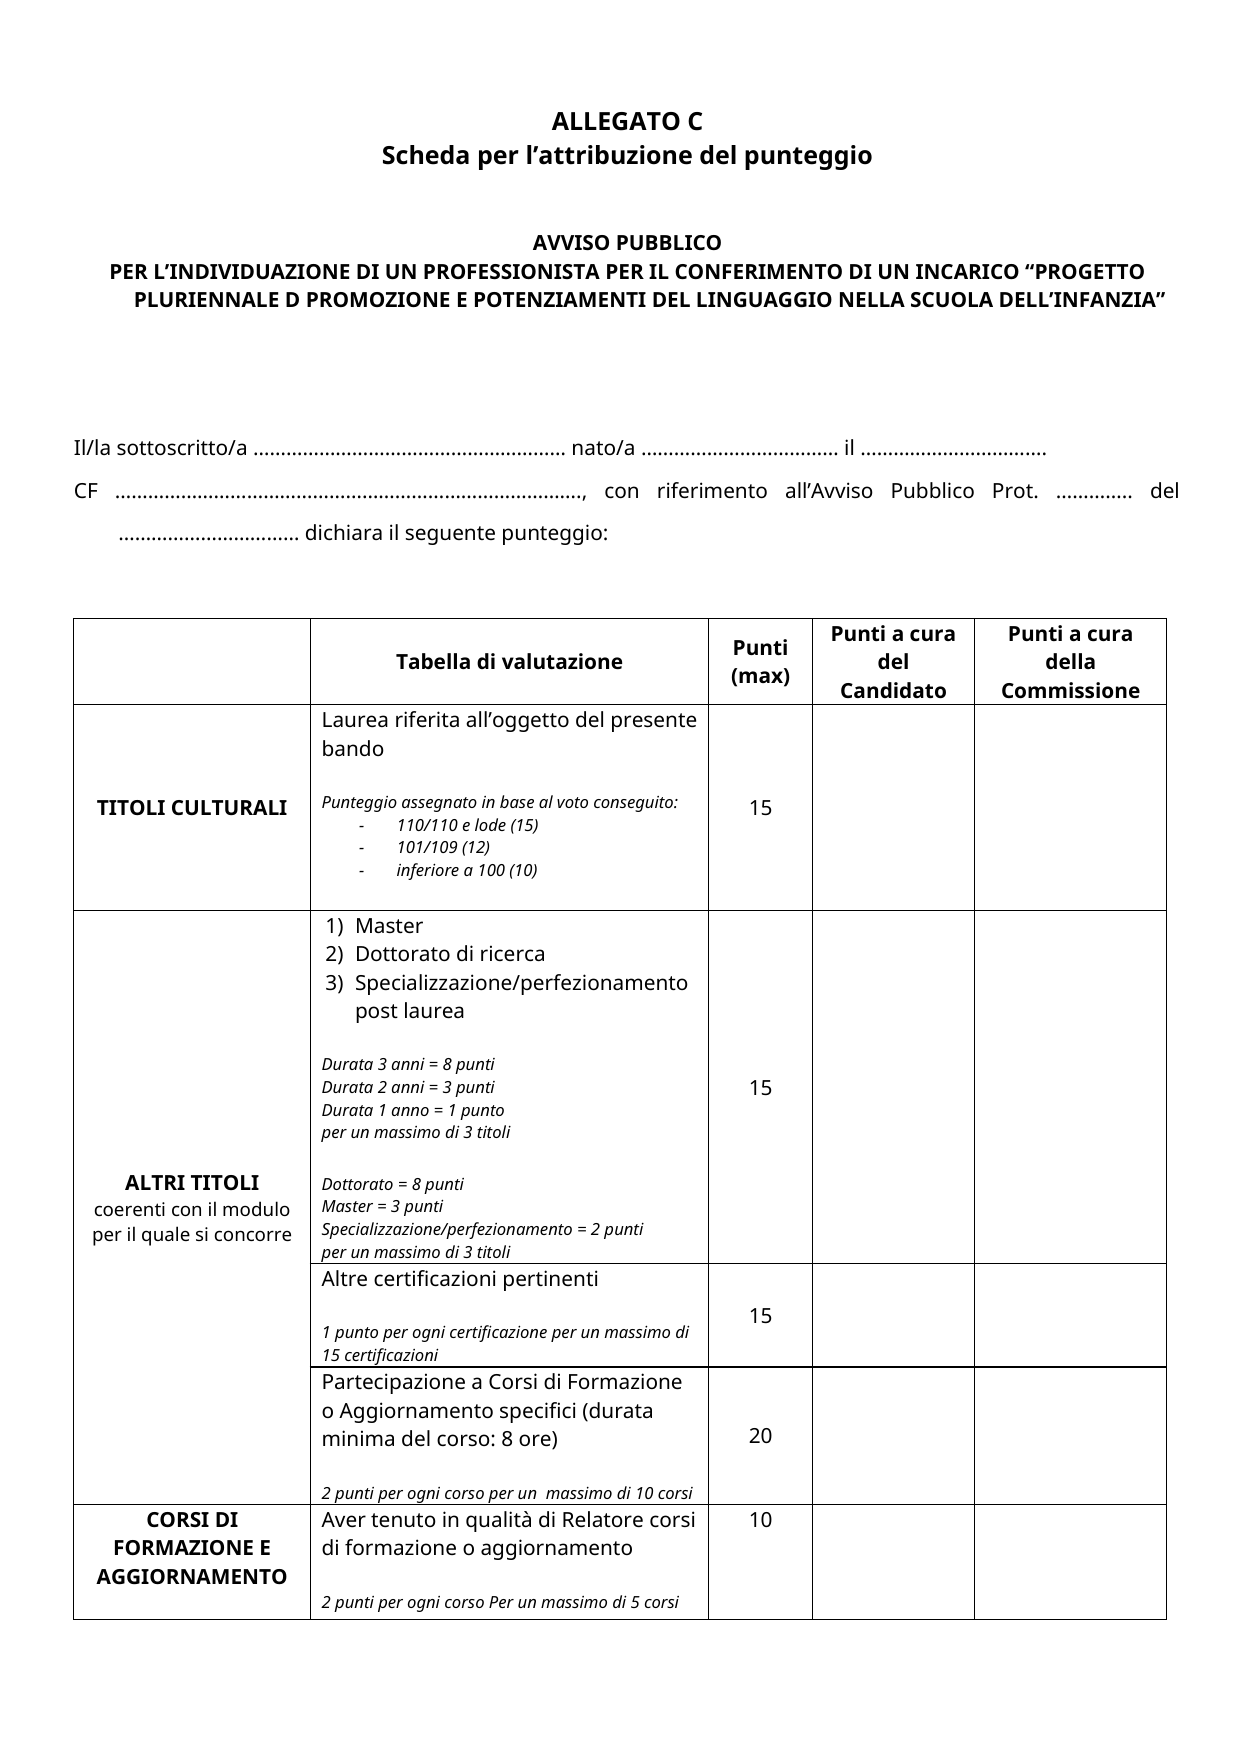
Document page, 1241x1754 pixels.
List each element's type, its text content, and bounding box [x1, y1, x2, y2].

table_cell [813, 1264, 974, 1366]
table_cell [813, 705, 974, 910]
table_cell [975, 705, 1166, 910]
table_cell Altre certificazioni pertinenti 1 punto per ogni certificazione per un massimo di 15 certificazioni [311, 1264, 708, 1366]
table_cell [311, 1505, 708, 1619]
table_cell [813, 911, 974, 1263]
table_cell [975, 911, 1166, 1263]
table_cell [975, 1264, 1166, 1366]
table_cell ALTRI TITOLI coerenti con il modulo per il quale si concorre [74, 911, 310, 1504]
text CF …………………………………………………………………………., con riferimento all’Avviso Pubblico Prot. ………….. del …………………………… dichiara il seguente punteggio: [74, 476, 1181, 547]
table_cell Master Dottorato di ricerca Specializzazione/perfezionamento post laurea Durata 3 anni = 8 punti Durata 2 anni = 3 punti Durata 1 anno = 1 punto per un massimo di 3 titoli Dottorato = 8 punti Master = 3 punti Specializzazione/perfezionamento = 2 punti per un massimo di 3 titoli [311, 911, 708, 1263]
table_header Punti a cura della Commissione [975, 619, 1166, 704]
text AVVISO PUBBLICO [74, 228, 1181, 257]
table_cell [74, 1505, 310, 1619]
table_cell [813, 1368, 974, 1504]
table_cell Partecipazione a Corsi di Formazione o Aggiornamento specifici (durata minima del corso: 8 ore) 2 punti per ogni corso per un massimo di 10 corsi [311, 1368, 708, 1504]
text ALLEGATO C [74, 103, 1181, 137]
table_cell [975, 1505, 1166, 1619]
text Il/la sottoscritto/a ………………………………………………… nato/a ……………………………… il ……………………………. [74, 433, 1181, 462]
table_cell TITOLI CULTURALI [74, 705, 310, 910]
table_cell [975, 1368, 1166, 1504]
table_header Tabella di valutazione [311, 619, 708, 704]
table_header Punti (max) [709, 619, 812, 704]
table_cell 15 [709, 1264, 812, 1366]
table_header Punti a cura del Candidato [813, 619, 974, 704]
table_cell 15 [709, 705, 812, 910]
table_cell 15 [709, 911, 812, 1263]
text Scheda per l’attribuzione del punteggio [74, 137, 1181, 172]
table_cell 10 [709, 1505, 812, 1619]
table_cell Laurea riferita all’oggetto del presente bando Punteggio assegnato in base al voto conseguito: 110/110 e lode (15) 101/109 (12) inferiore a 100 (10) [311, 705, 708, 910]
table_cell [813, 1505, 974, 1619]
text PER L’INDIVIDUAZIONE DI UN PROFESSIONISTA PER IL CONFERIMENTO DI UN INCARICO “PROGETTO PLURIENNALE D PROMOZIONE E POTENZIAMENTI DEL LINGUAGGIO NELLA SCUOLA DELL’INFANZIA” [74, 257, 1181, 314]
table_header [74, 619, 310, 704]
table_cell 20 [709, 1368, 812, 1504]
